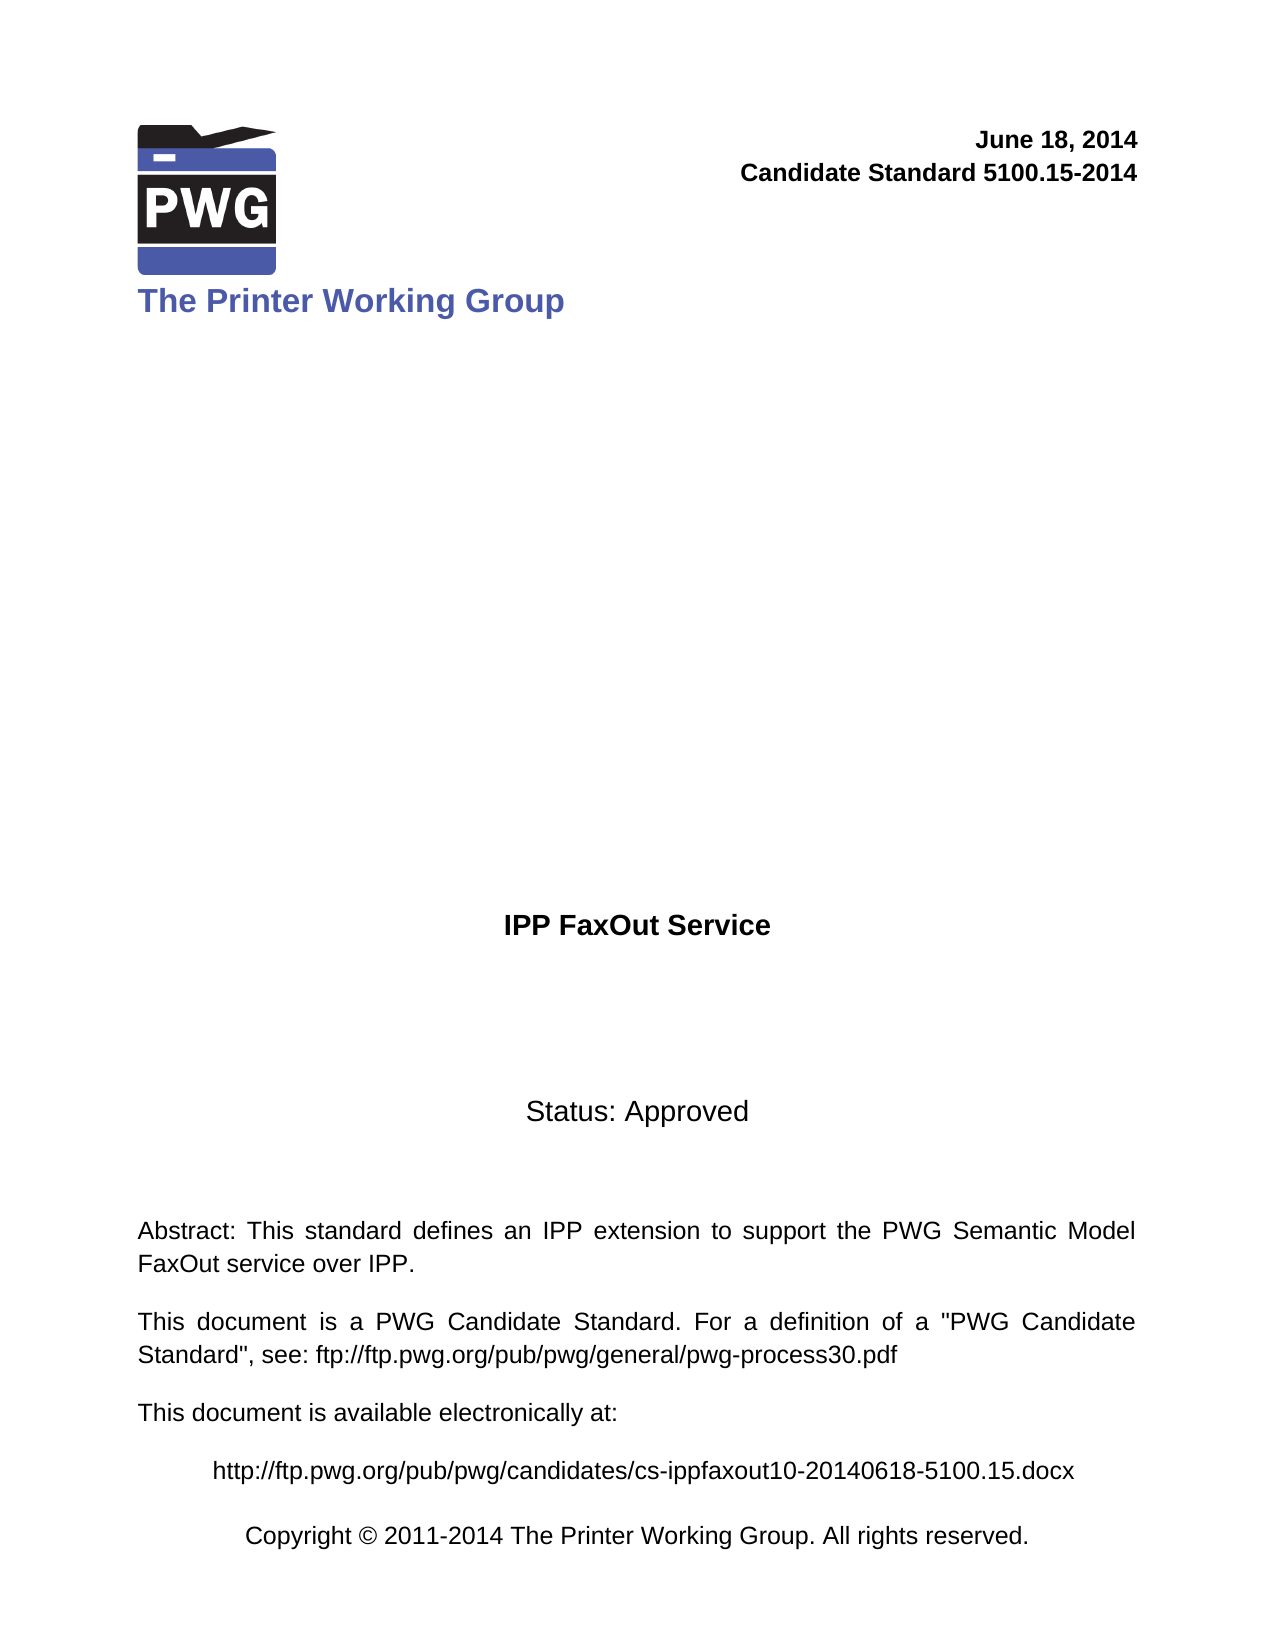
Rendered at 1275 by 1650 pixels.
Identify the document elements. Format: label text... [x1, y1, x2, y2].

text This document is available electronically at: [137, 1398, 1138, 1427]
text This document is a PWG Candidate Standard. For a definition of a "PWG Candidate Standard", see: ftp://ftp.pwg.org/pub/pwg/general/pwg-process30.pdf [137, 1307, 1138, 1369]
picture [137, 125, 276, 275]
title IPP FaxOut Service [137, 908, 1138, 941]
text http://ftp.pwg.org/pub/pwg/candidates/cs-ippfaxout10-20140618-5100.15.docx [212, 1456, 1138, 1485]
subtitle Status: Approved [137, 1094, 1138, 1128]
text Abstract: This standard defines an IPP extension to support the PWG Semantic Model FaxOut service over IPP. [137, 1216, 1138, 1278]
